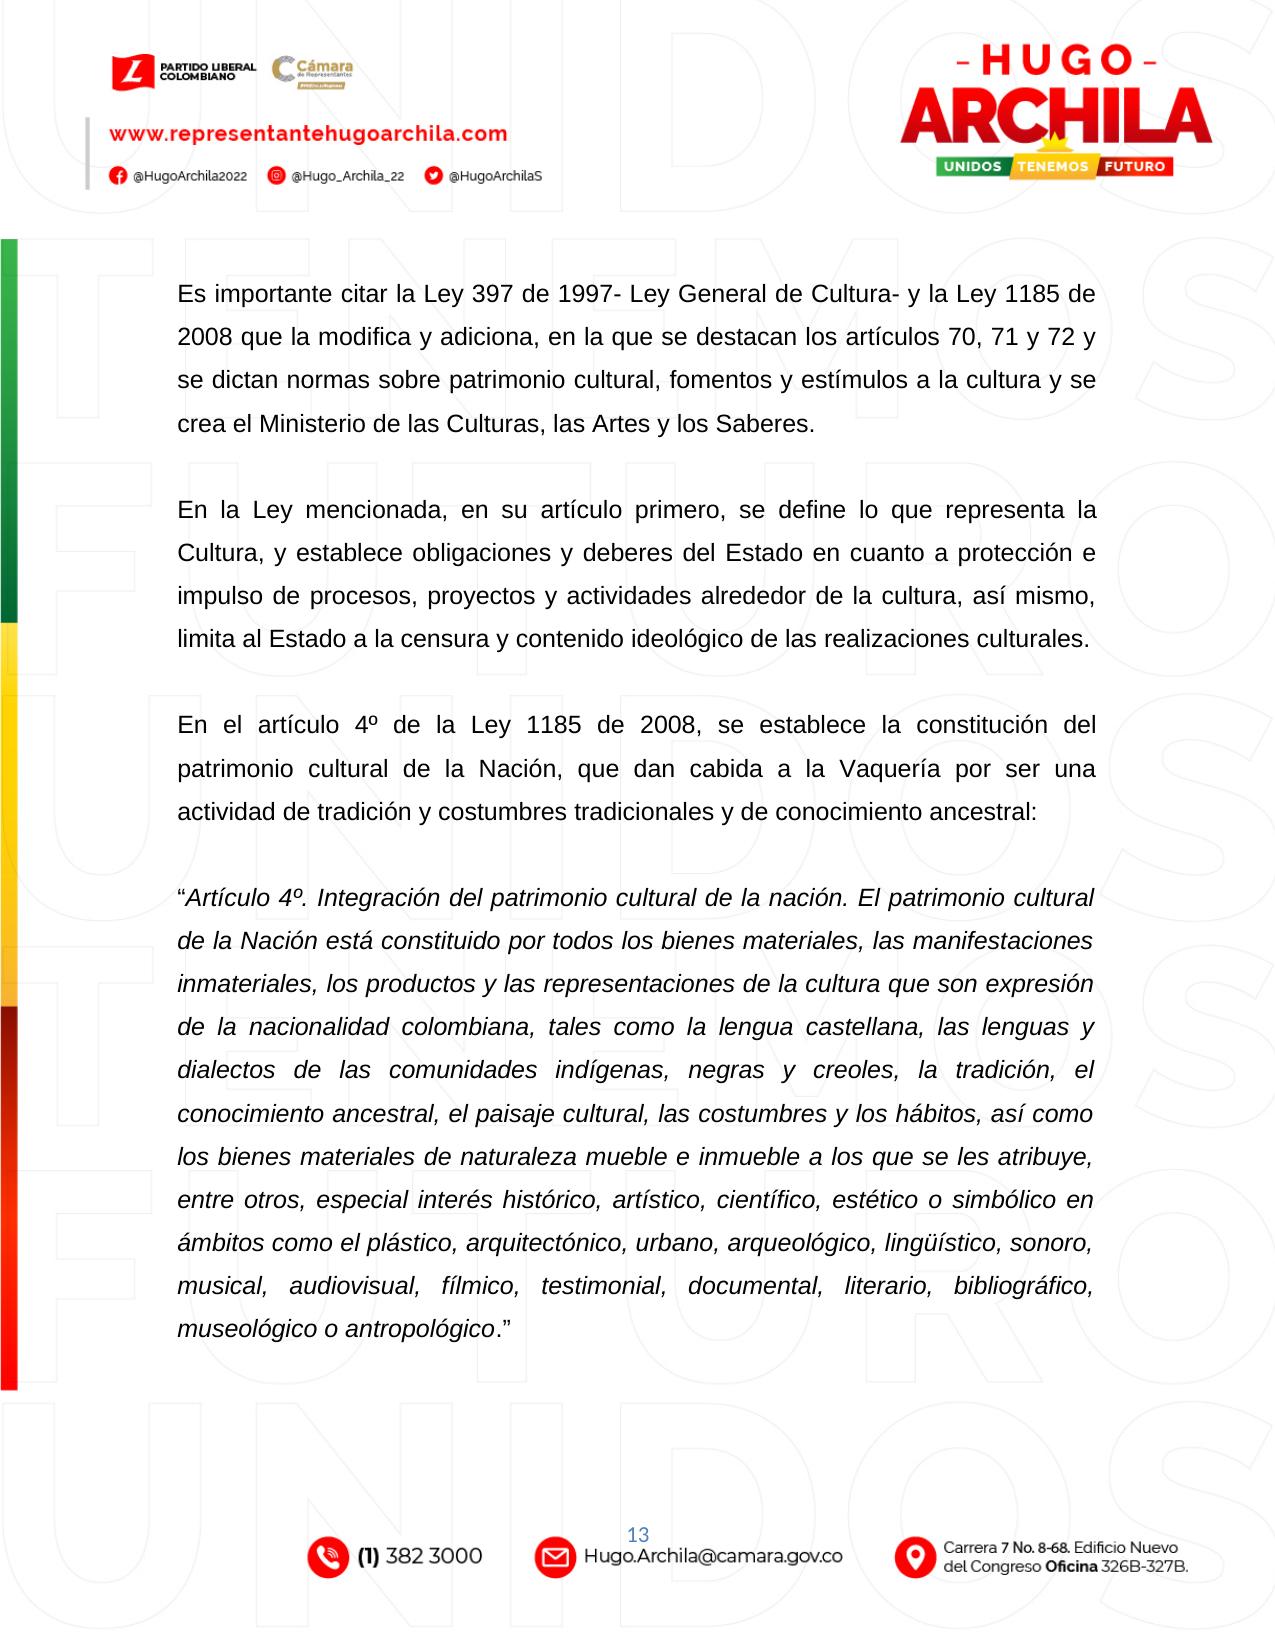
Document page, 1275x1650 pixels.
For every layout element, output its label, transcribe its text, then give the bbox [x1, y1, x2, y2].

text “Artículo 4º. Integración del patrimonio cultural de la nación. El patrimonio cultural de la Nación está constituido por todos los bienes materiales, las manifestaciones inmateriales, los productos y las representaciones de la cultura que son expresión de la nacionalidad colombiana, tales como la lengua castellana, las lenguas y dialectos de las comunidades indígenas, negras y creoles, la tradición, el conocimiento ancestral, el paisaje cultural, las costumbres y los hábitos, así como los bienes materiales de naturaleza mueble e inmueble a los que se les atribuye, entre otros, especial interés histórico, artístico, científico, estético o simbólico en ámbitos como el plástico, arquitectónico, urbano, arqueológico, lingüístico, sonoro, musical, audiovisual, fílmico, testimonial, documental, literario, bibliográfico, museológico o antropológico.” [177, 883, 1098, 1343]
picture [0, 0, 1275, 1644]
text En la Ley mencionada, en su artículo primero, se define lo que representa la Cultura, y establece obligaciones y deberes del Estado en cuanto a protección e impulso de procesos, proyectos y actividades alrededor de la cultura, así mismo, limita al Estado a la censura y contenido ideológico de las realizaciones culturales. [177, 495, 1098, 653]
text En el artículo 4º de la Ley 1185 de 2008, se establece la constitución del patrimonio cultural de la Nación, que dan cabida a la Vaquería por ser una actividad de tradición y costumbres tradicionales y de conocimiento ancestral: [177, 711, 1098, 826]
text Es importante citar la Ley 397 de 1997- Ley General de Cultura- y la Ley 1185 de 2008 que la modifica y adiciona, en la que se destacan los artículos 70, 71 y 72 y se dictan normas sobre patrimonio cultural, fomentos y estímulos a la cultura y se crea el Ministerio de las Culturas, las Artes y los Saberes. [177, 279, 1098, 437]
